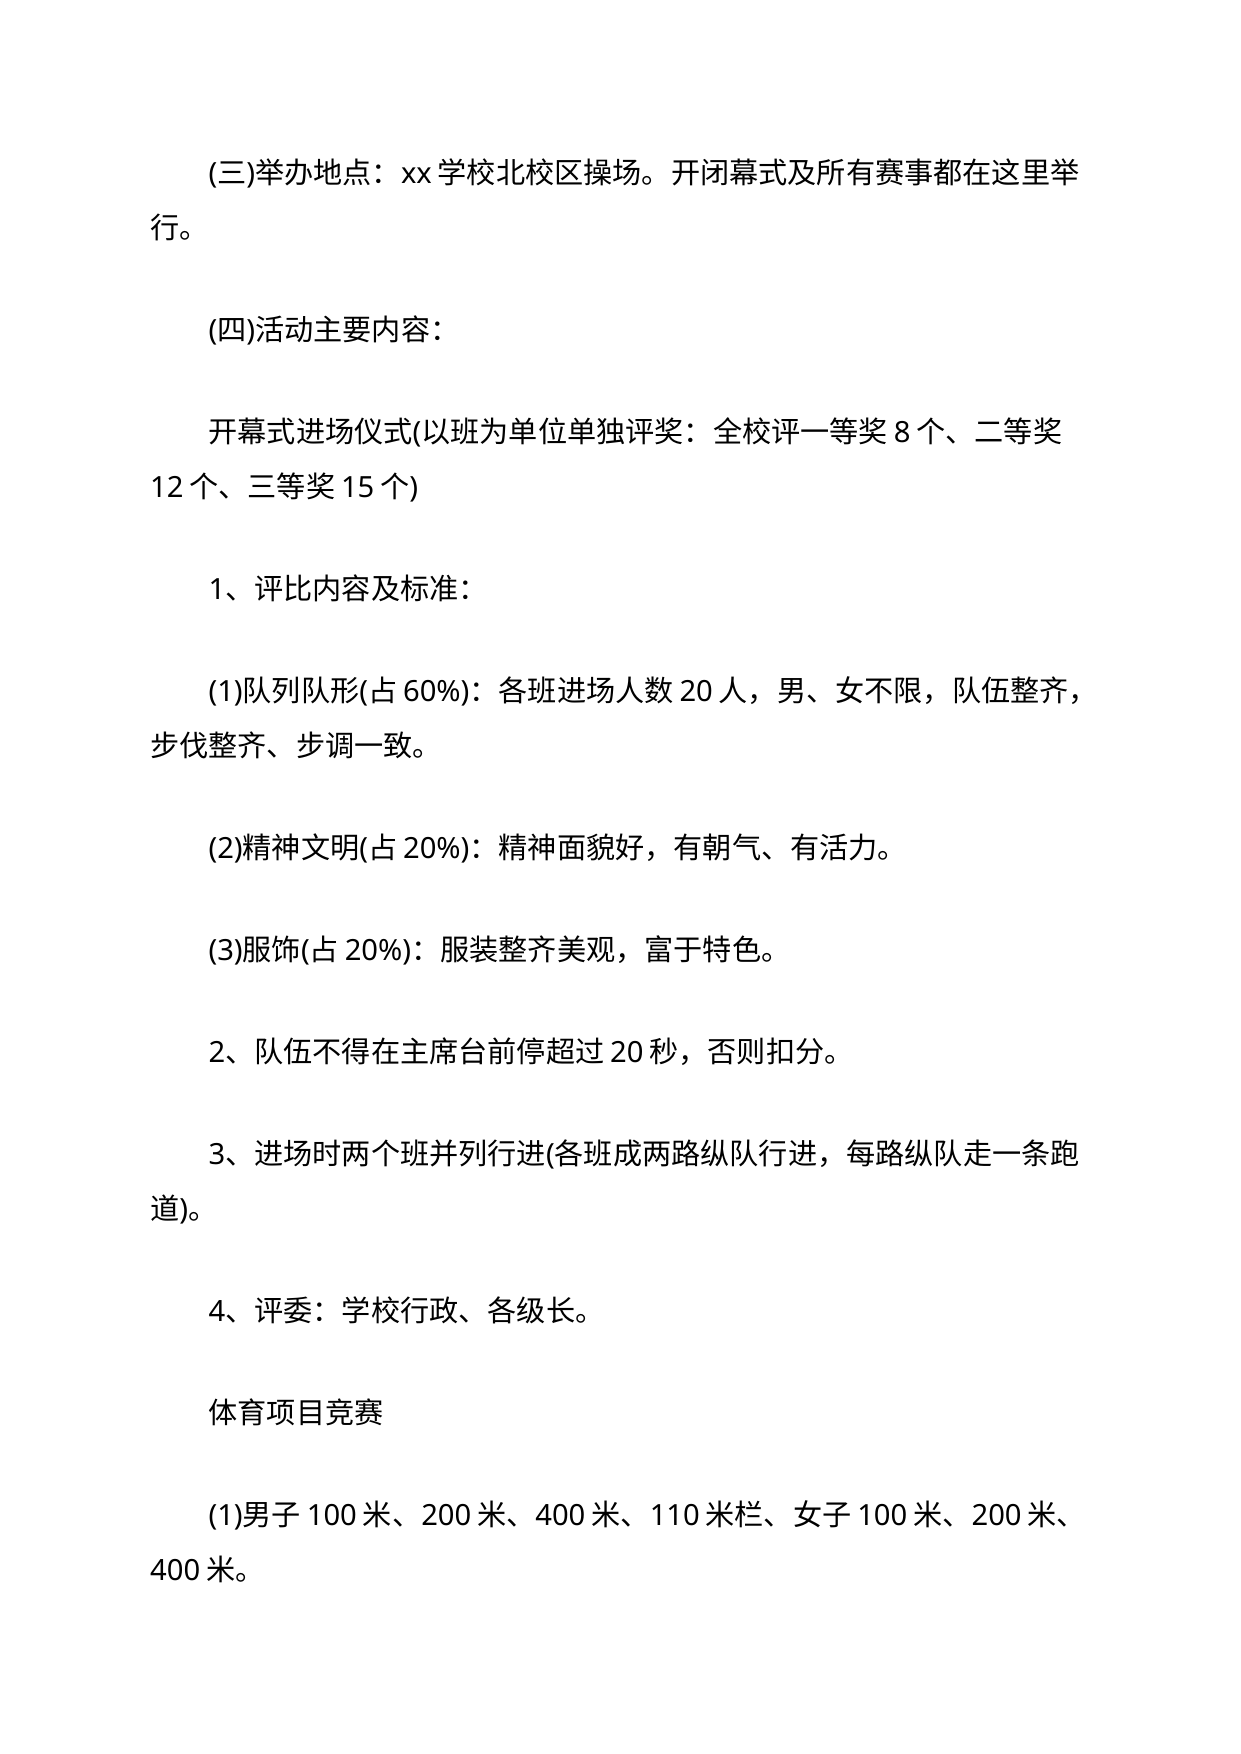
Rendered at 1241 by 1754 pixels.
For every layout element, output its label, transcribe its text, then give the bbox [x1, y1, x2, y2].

text 3、进场时两个班并列行进(各班成两路纵队行进，每路纵队走一条跑道)。 [150, 1130, 1090, 1228]
text 4、评委：学校行政、各级长。 [150, 1287, 1090, 1330]
text (3)服饰(占20%)：服装整齐美观，富于特色。 [150, 926, 1090, 969]
text 开幕式进场仪式(以班为单位单独评奖：全校评一等奖8个、二等奖12个、三等奖15个) [150, 409, 1090, 506]
text 体育项目竞赛 [150, 1389, 1090, 1432]
text (2)精神文明(占20%)：精神面貌好，有朝气、有活力。 [150, 824, 1090, 867]
text 1、评比内容及标准： [150, 566, 1090, 608]
text (三)举办地点：xx学校北校区操场。开闭幕式及所有赛事都在这里举行。 [150, 150, 1090, 247]
text (1)男子100米、200米、400米、110米栏、女子100米、200米、400米。 [150, 1491, 1090, 1588]
text (1)队列队形(占60%)：各班进场人数20人，男、女不限，队伍整齐，步伐整齐、步调一致。 [150, 668, 1090, 765]
text (四)活动主要内容： [150, 307, 1090, 349]
text 2、队伍不得在主席台前停超过20秒，否则扣分。 [150, 1028, 1090, 1071]
